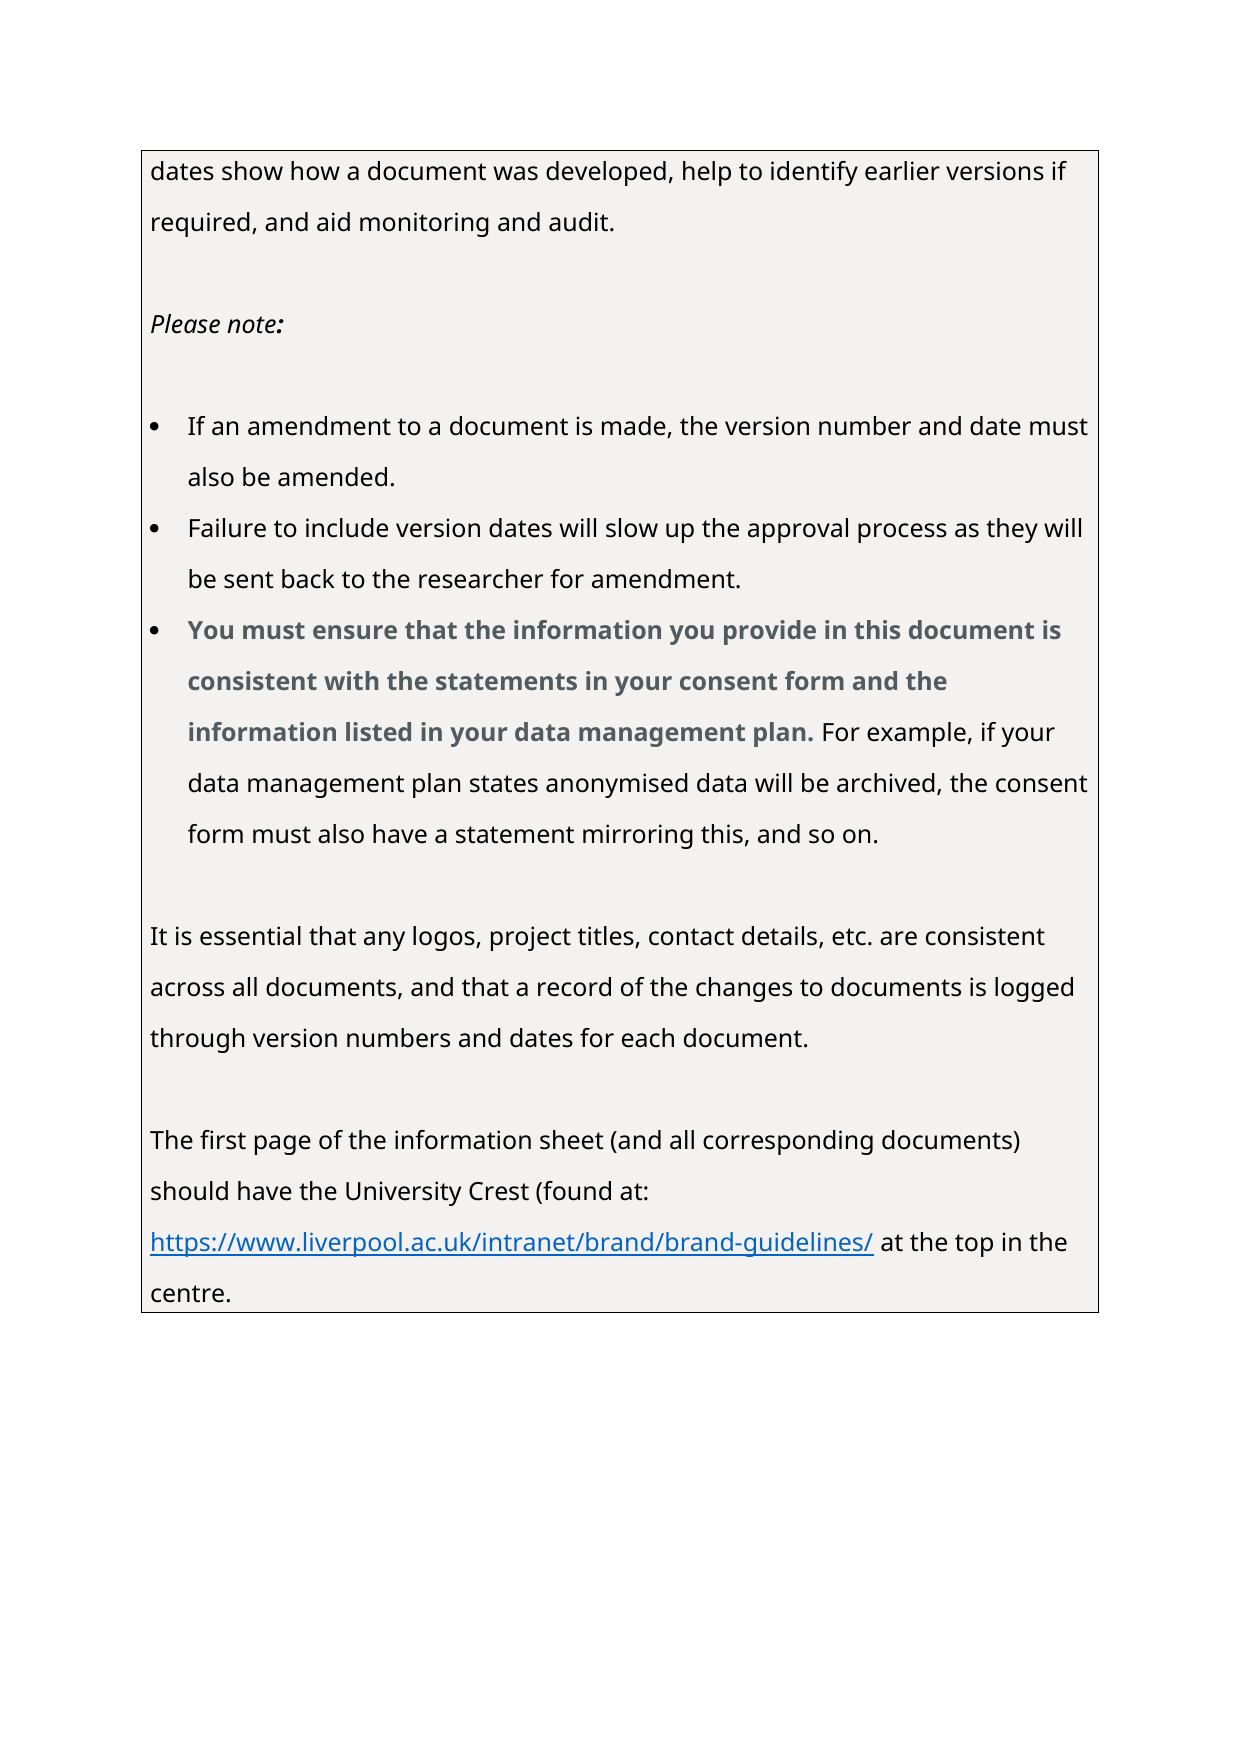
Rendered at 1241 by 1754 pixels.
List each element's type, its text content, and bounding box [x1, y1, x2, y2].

text Please note: [142, 303, 1098, 340]
list If an amendment to a document is made, the version number and date must also be amended. [142, 405, 1098, 493]
list Failure to include version dates will slow up the approval process as they will be sent back to the researcher for amendment. [142, 507, 1098, 596]
text It is essential that any logos, project titles, contact details, etc. are consistent across all documents, and that a record of the changes to documents is logged through version numbers and dates for each document. [142, 916, 1098, 1055]
list You must ensure that the information you provide in this document is consistent with the statements in your consent form and the information listed in your data management plan. For example, if your data management plan states anonymised data will be archived, the consent form must also have a statement mirroring this, and so on. [142, 609, 1098, 851]
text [142, 151, 1098, 238]
text The first page of the information sheet (and all corresponding documents) should have the University Crest (found at: https://www.liverpool.ac.uk/intranet/brand/brand-guidelines/ at the top in the centre. [142, 1120, 1098, 1312]
